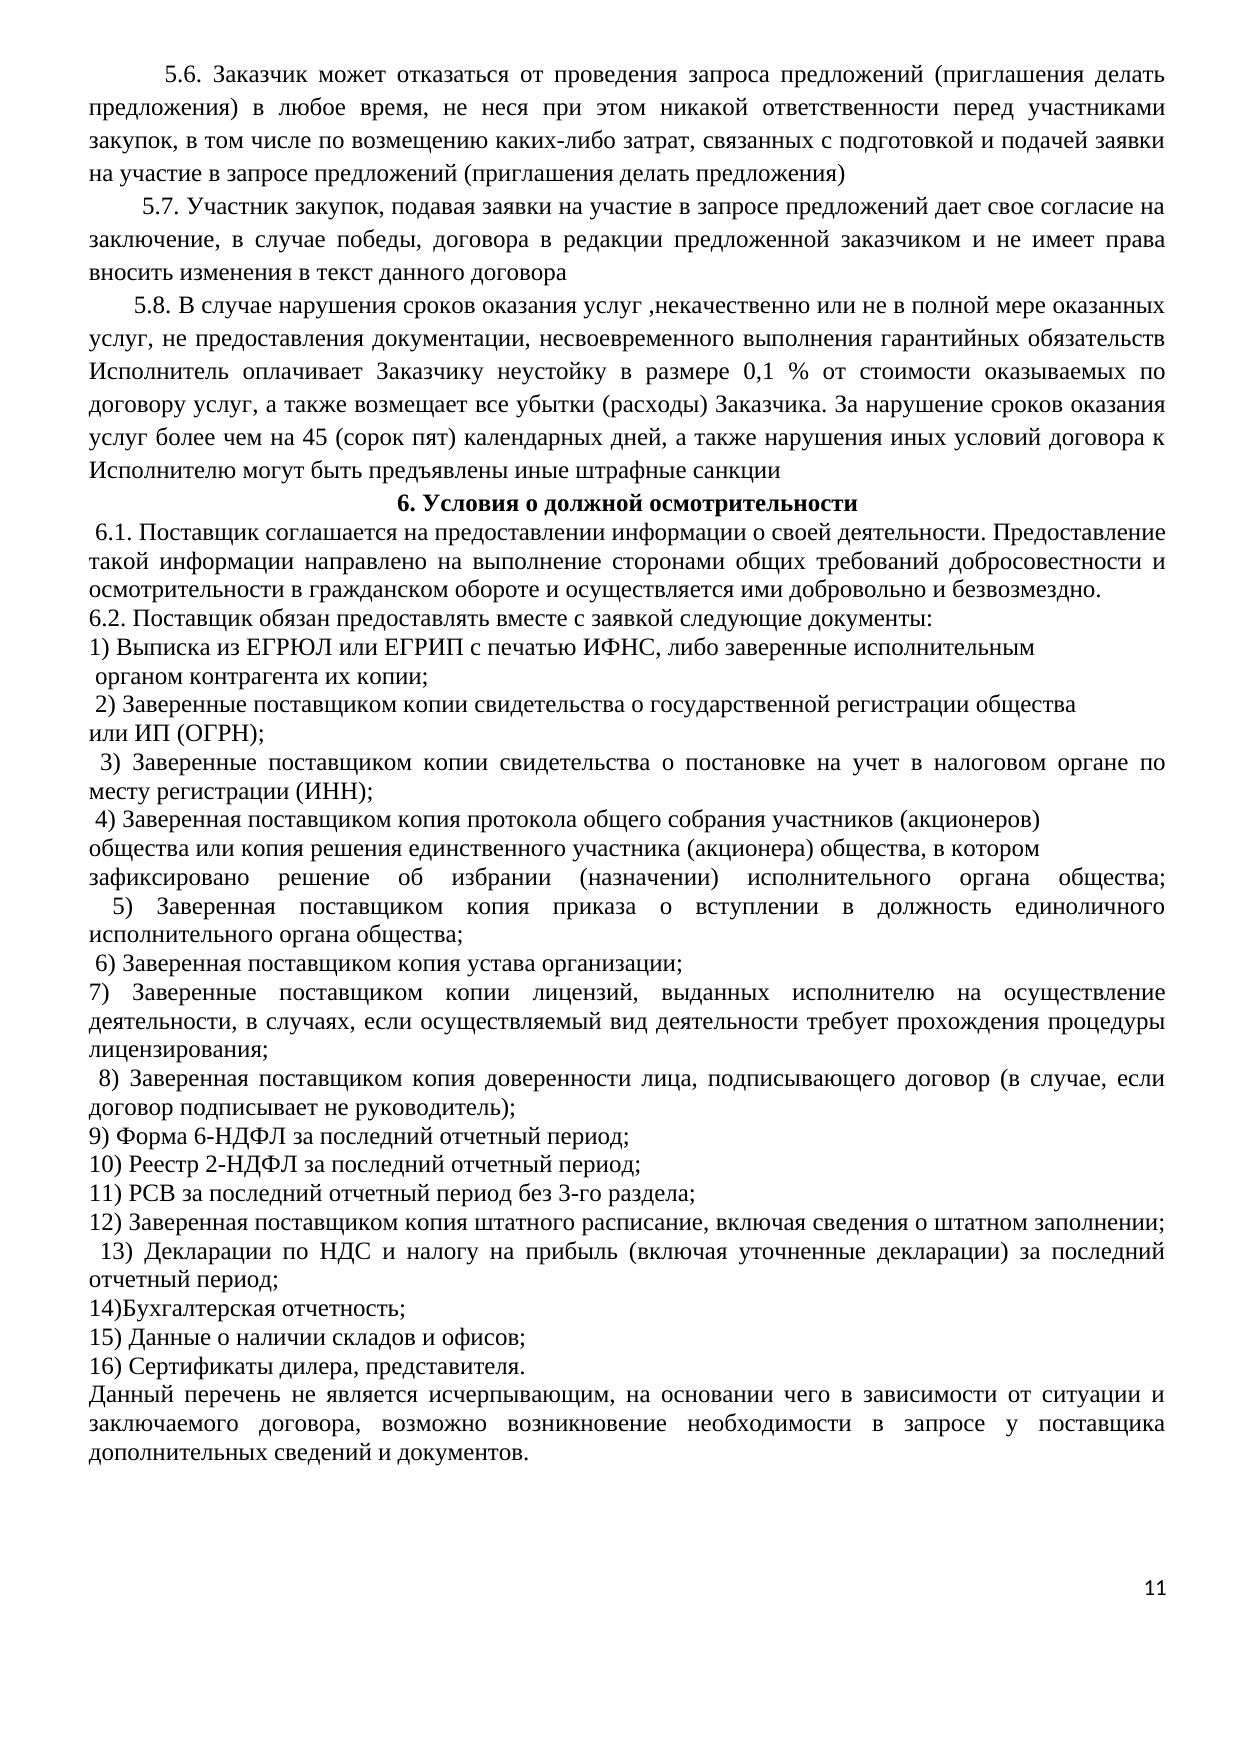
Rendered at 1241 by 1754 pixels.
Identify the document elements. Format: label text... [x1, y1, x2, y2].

text 6) Заверенная поставщиком копия устава организации; [89, 948, 1166, 977]
text 6. Условия о должной осмотрительности [89, 488, 1166, 517]
text 7) Заверенные поставщиком копии лицензий, выданных исполнителю на осуществление деятельности, в случаях, если осуществляемый вид деятельности требует прохождения процедуры лицензирования; 8) Заверенная поставщиком копия доверенности лица, подписывающего договор (в случае, если договор подписывает не руководитель); [89, 977, 1166, 1121]
text зафиксировано решение об избрании (назначении) исполнительного органа общества; 5) Заверенная поставщиком копия приказа о вступлении в должность единоличного исполнительного органа общества; [89, 862, 1166, 948]
text 12) Заверенная поставщиком копия штатного расписание, включая сведения о штатном заполнении; 13) Декларации по НДС и налогу на прибыль (включая уточненные декларации) за последний отчетный период; [89, 1207, 1166, 1293]
text 3) Заверенные поставщиком копии свидетельства о постановке на учет в налоговом органе по месту регистрации (ИНН); [89, 747, 1166, 804]
text 11) РСВ за последний отчетный период без 3-го раздела; [89, 1178, 1166, 1207]
text 4) Заверенная поставщиком копия протокола общего собрания участников (акционеров) [89, 804, 1166, 833]
text 5.7. Участник закупок, подавая заявки на участие в запросе предложений дает свое согласие на заключение, в случае победы, договора в редакции предложенной заказчиком и не имеет права вносить изменения в текст данного договора [89, 191, 1166, 286]
text 6.2. Поставщик обязан предоставлять вместе с заявкой следующие документы: [89, 603, 1166, 632]
text 16) Сертификаты дилера, представителя. [89, 1351, 1166, 1379]
text 10) Реестр 2-НДФЛ за последний отчетный период; [89, 1149, 1166, 1178]
text 9) Форма 6-НДФЛ за последний отчетный период; [89, 1121, 1166, 1149]
text 1) Выписка из ЕГРЮЛ или ЕГРИП с печатью ИФНС, либо заверенные исполнительным [89, 632, 1166, 661]
text или ИП (ОГРН); [89, 718, 1166, 747]
text 5.8. В случае нарушения сроков оказания услуг ,некачественно или не в полной мере оказанных услуг, не предоставления документации, несвоевременного выполнения гарантийных обязательств Исполнитель оплачивает Заказчику неустойку в размере 0,1 % от стоимости оказываемых по договору услуг, а также возмещает все убытки (расходы) Заказчика. За нарушение сроков оказания услуг более чем на 45 (сорок пят) календарных дней, а также нарушения иных условий договора к Исполнителю могут быть предъявлены иные штрафные санкции [89, 290, 1166, 484]
text 6.1. Поставщик соглашается на предоставлении информации о своей деятельности. Предоставление такой информации направлено на выполнение сторонами общих требований добросовестности и осмотрительности в гражданском обороте и осуществляется ими добровольно и безвозмездно. [89, 517, 1166, 603]
text 5.6. Заказчик может отказаться от проведения запроса предложений (приглашения делать предложения) в любое время, не неся при этом никакой ответственности перед участниками закупок, в том числе по возмещению каких-либо затрат, связанных с подготовкой и подачей заявки на участие в запросе предложений (приглашения делать предложения) [89, 59, 1166, 187]
text 14)Бухгалтерская отчетность; [89, 1293, 1166, 1322]
text Данный перечень не является исчерпывающим, на основании чего в зависимости от ситуации и заключаемого договора, возможно возникновение необходимости в запросе у поставщика дополнительных сведений и документов. [89, 1379, 1166, 1466]
text 2) Заверенные поставщиком копии свидетельства о государственной регистрации общества [89, 689, 1166, 718]
text общества или копия решения единственного участника (акционера) общества, в котором [89, 833, 1166, 862]
text 15) Данные о наличии складов и офисов; [89, 1322, 1166, 1351]
text органом контрагента их копии; [89, 661, 1166, 689]
